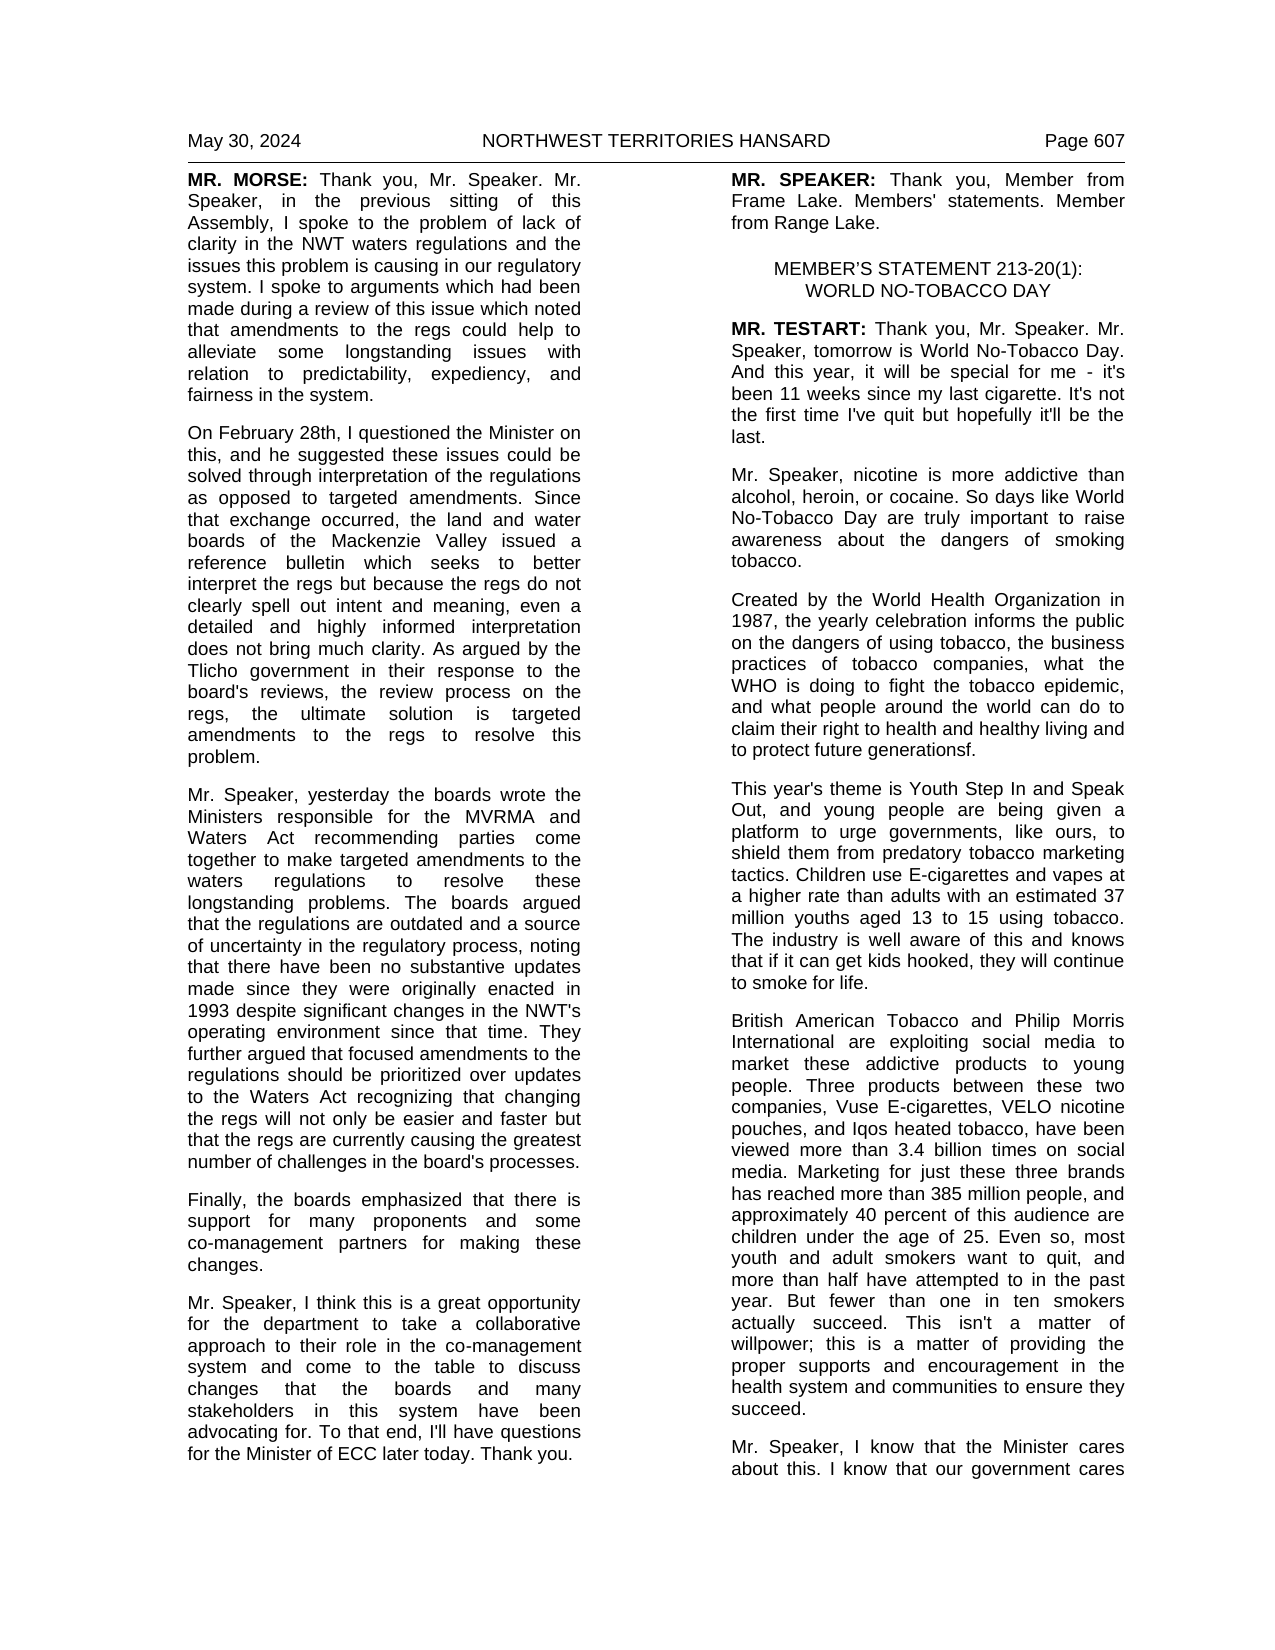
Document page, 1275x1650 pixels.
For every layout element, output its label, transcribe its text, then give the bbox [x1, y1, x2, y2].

text Mr. Speaker, I think this is a great opportunity for the department to take a collaborative approach to their role in the co-management system and come to the table to discuss changes that the boards and many stakeholders in this system have been advocating for. To that end, I'll have questions for the Minister of ECC later today. Thank you. [187, 1292, 581, 1464]
text Finally, the boards emphasized that there is support for many proponents and some co-management partners for making these changes. [187, 1189, 581, 1275]
text Created by the World Health Organization in 1987, the yearly celebration informs the public on the dangers of using tobacco, the business practices of tobacco companies, what the WHO is doing to fight the tobacco epidemic, and what people around the world can do to claim their right to health and healthy living and to protect future generationsf. [731, 588, 1125, 761]
text MR. MORSE: Thank you, Mr. Speaker. Mr. Speaker, in the previous sitting of this Assembly, I spoke to the problem of lack of clarity in the NWT waters regulations and the issues this problem is causing in our regulatory system. I spoke to arguments which had been made during a review of this issue which noted that amendments to the regs could help to alleviate some longstanding issues with relation to predictability, expediency, and fairness in the system. [187, 168, 581, 406]
subtitle Member’s Statement 213-20(1): World No-Tobacco Day [731, 258, 1125, 301]
text On February 28th, I questioned the Minister on this, and he suggested these issues could be solved through interpretation of the regulations as opposed to targeted amendments. Since that exchange occurred, the land and water boards of the Mackenzie Valley issued a reference bulletin which seeks to better interpret the regs but because the regs do not clearly spell out intent and meaning, even a detailed and highly informed interpretation does not bring much clarity. As argued by the Tlicho government in their response to the board's reviews, the review process on the regs, the ultimate solution is targeted amendments to the regs to resolve this problem. [187, 422, 581, 767]
text Mr. Speaker, yesterday the boards wrote the Ministers responsible for the MVRMA and Waters Act recommending parties come together to make targeted amendments to the waters regulations to resolve these longstanding problems. The boards argued that the regulations are outdated and a source of uncertainty in the regulatory process, noting that there have been no substantive updates made since they were originally enacted in 1993 despite significant changes in the NWT's operating environment since that time. They further argued that focused amendments to the regulations should be prioritized over updates to the Waters Act recognizing that changing the regs will not only be easier and faster but that the regs are currently causing the greatest number of challenges in the board's processes. [187, 784, 581, 1172]
text MR. TESTART: Thank you, Mr. Speaker. Mr. Speaker, tomorrow is World No-Tobacco Day. And this year, it will be special for me - it's been 11 weeks since my last cigarette. It's not the first time I've quit but hopefully it'll be the last. [731, 318, 1125, 447]
text MR. SPEAKER: Thank you, Member from Frame Lake. Members' statements. Member from Range Lake. [731, 168, 1125, 233]
text Mr. Speaker, nicotine is more addictive than alcohol, heroin, or cocaine. So days like World No-Tobacco Day are truly important to raise awareness about the dangers of smoking tobacco. [731, 464, 1125, 572]
text British American Tobacco and Philip Morris International are exploiting social media to market these addictive products to young people. Three products between these two companies, Vuse E-cigarettes, VELO nicotine pouches, and Iqos heated tobacco, have been viewed more than 3.4 billion times on social media. Marketing for just these three brands has reached more than 385 million people, and approximately 40 percent of this audience are children under the age of 25. Even so, most youth and adult smokers want to quit, and more than half have attempted to in the past year. But fewer than one in ten smokers actually succeed. This isn't a matter of willpower; this is a matter of providing the proper supports and encouragement in the health system and communities to ensure they succeed. [731, 1010, 1125, 1419]
text This year's theme is Youth Step In and Speak Out, and young people are being given a platform to urge governments, like ours, to shield them from predatory tobacco marketing tactics. Children use E-cigarettes and vapes at a higher rate than adults with an estimated 37 million youths aged 13 to 15 using tobacco. The industry is well aware of this and knows that if it can get kids hooked, they will continue to smoke for life. [731, 777, 1125, 993]
